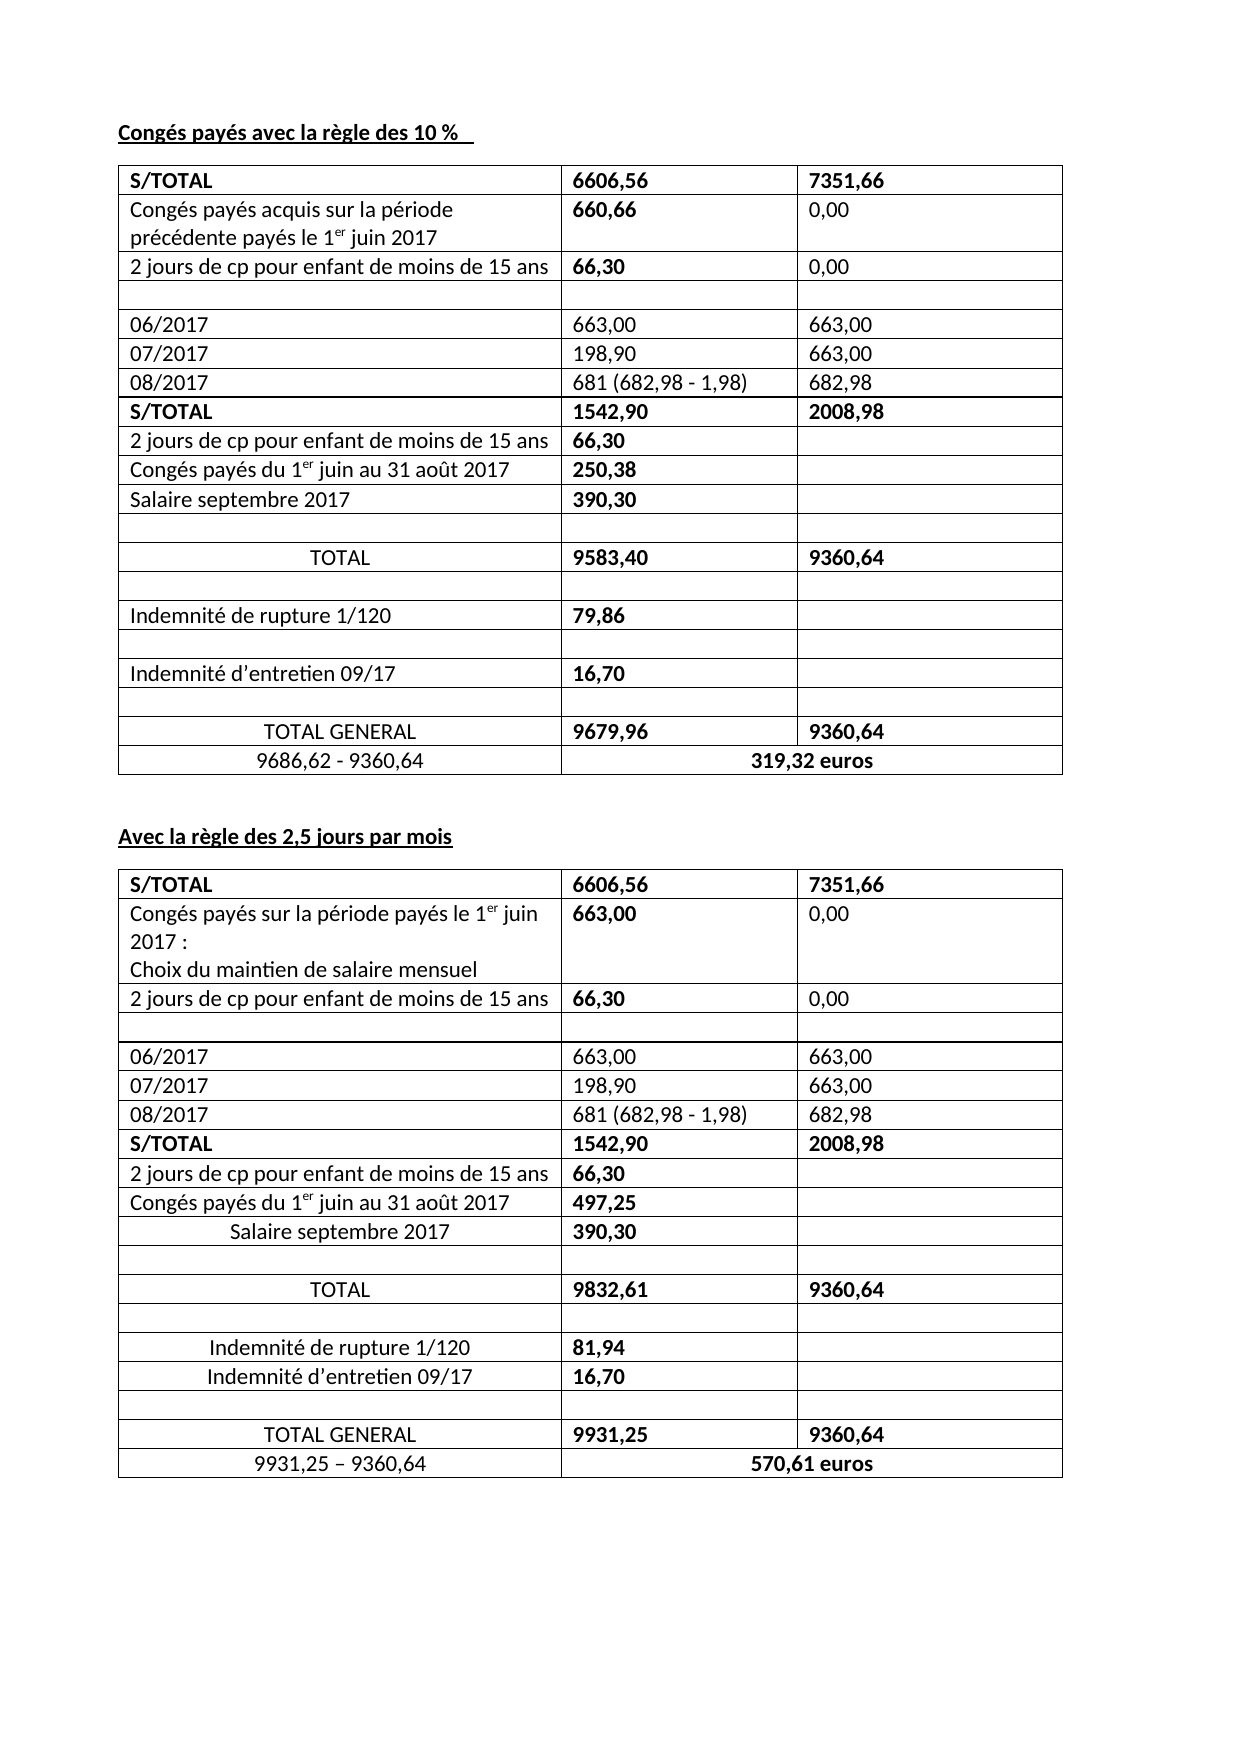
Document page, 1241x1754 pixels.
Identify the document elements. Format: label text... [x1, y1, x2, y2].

table_cell [119, 1304, 561, 1332]
table_cell 663,00 [562, 1043, 797, 1070]
table_cell [798, 572, 1062, 600]
table_cell 81,94 [562, 1333, 797, 1361]
table_cell TOTAL [119, 1275, 561, 1303]
table_cell [798, 485, 1062, 513]
table_cell 66,30 [562, 252, 797, 280]
table_cell 08/2017 [119, 369, 561, 396]
table_cell 1542,90 [562, 398, 797, 426]
text Avec la règle des 2,5 jours par mois [118, 822, 1122, 850]
table_cell TOTAL [119, 543, 561, 571]
table_cell 07/2017 [119, 339, 561, 367]
table_cell [798, 456, 1062, 484]
table_cell 2 jours de cp pour enfant de moins de 15 ans [119, 984, 561, 1012]
table_cell [562, 630, 797, 658]
table_cell Congés payés acquis sur la période précédente payés le 1er juin 2017 [119, 195, 561, 251]
table_cell 570,61 euros [562, 1449, 1062, 1477]
table_cell 390,30 [562, 1217, 797, 1245]
table_cell [119, 1246, 561, 1274]
table_cell 682,98 [798, 369, 1062, 396]
table_cell [798, 1304, 1062, 1332]
table_cell [119, 572, 561, 600]
table_cell [119, 630, 561, 658]
table_header 7351,66 [798, 870, 1062, 898]
table_cell 16,70 [562, 659, 797, 687]
table_cell 2 jours de cp pour enfant de moins de 15 ans [119, 1159, 561, 1187]
table_cell [798, 427, 1062, 454]
table_cell [562, 688, 797, 716]
table_cell Indemnité d’entretien 09/17 [119, 659, 561, 687]
table_cell [798, 1159, 1062, 1187]
table_cell [119, 1013, 561, 1041]
table_cell 2008,98 [798, 1130, 1062, 1158]
table_cell 663,00 [798, 310, 1062, 338]
table_cell [562, 1304, 797, 1332]
table_cell [119, 514, 561, 542]
table_cell [798, 601, 1062, 629]
table_cell TOTAL GENERAL [119, 1420, 561, 1448]
table_cell 250,38 [562, 456, 797, 484]
table_cell 08/2017 [119, 1101, 561, 1128]
table_cell 9931,25 [562, 1420, 797, 1448]
table_cell 66,30 [562, 1159, 797, 1187]
table_cell 9931,25 – 9360,64 [119, 1449, 561, 1477]
table_cell 06/2017 [119, 310, 561, 338]
table_cell 663,00 [562, 899, 797, 983]
table_cell [119, 688, 561, 716]
table_cell [798, 630, 1062, 658]
table_cell [798, 1391, 1062, 1419]
table_cell 0,00 [798, 984, 1062, 1012]
table_cell 497,25 [562, 1188, 797, 1216]
table_cell [119, 1391, 561, 1419]
table_cell 9686,62 - 9360,64 [119, 746, 561, 774]
table_cell 319,32 euros [562, 746, 1062, 774]
table_cell 663,00 [798, 1043, 1062, 1070]
table_cell 06/2017 [119, 1043, 561, 1070]
table_cell 198,90 [562, 1071, 797, 1099]
table_cell Indemnité de rupture 1/120 [119, 1333, 561, 1361]
table_cell 9360,64 [798, 1420, 1062, 1448]
table_cell 681 (682,98 - 1,98) [562, 1101, 797, 1128]
table_cell [798, 1362, 1062, 1390]
table_cell 9832,61 [562, 1275, 797, 1303]
table_cell [798, 688, 1062, 716]
table_cell [798, 659, 1062, 687]
table_cell 9360,64 [798, 543, 1062, 571]
table_cell 66,30 [562, 427, 797, 454]
table_cell 9360,64 [798, 717, 1062, 745]
table_cell [798, 514, 1062, 542]
table_cell [798, 281, 1062, 309]
table_cell Indemnité d’entretien 09/17 [119, 1362, 561, 1390]
table_cell 2008,98 [798, 398, 1062, 426]
table_cell [562, 1013, 797, 1041]
table_cell 2 jours de cp pour enfant de moins de 15 ans [119, 252, 561, 280]
table_cell [562, 514, 797, 542]
table_cell 682,98 [798, 1101, 1062, 1128]
table_cell 9360,64 [798, 1275, 1062, 1303]
table_header 6606,56 [562, 166, 797, 194]
table_cell [798, 1217, 1062, 1245]
table_cell [798, 1013, 1062, 1041]
table_header 6606,56 [562, 870, 797, 898]
table_cell Congés payés du 1er juin au 31 août 2017 [119, 456, 561, 484]
text Congés payés avec la règle des 10 % [118, 118, 1122, 146]
table_cell TOTAL GENERAL [119, 717, 561, 745]
table_cell [798, 1333, 1062, 1361]
table_cell 663,00 [798, 339, 1062, 367]
table_cell 0,00 [798, 252, 1062, 280]
table_cell [798, 1246, 1062, 1274]
table_cell S/TOTAL [119, 398, 561, 426]
table_cell 2 jours de cp pour enfant de moins de 15 ans [119, 427, 561, 454]
table_header S/TOTAL [119, 166, 561, 194]
table_cell 16,70 [562, 1362, 797, 1390]
table_cell 660,66 [562, 195, 797, 251]
table_header S/TOTAL [119, 870, 561, 898]
table_cell 07/2017 [119, 1071, 561, 1099]
table_cell [562, 1391, 797, 1419]
table_cell 663,00 [562, 310, 797, 338]
table_cell 1542,90 [562, 1130, 797, 1158]
table_cell [562, 572, 797, 600]
table_cell 66,30 [562, 984, 797, 1012]
table_cell 9583,40 [562, 543, 797, 571]
table_cell 198,90 [562, 339, 797, 367]
table_cell Indemnité de rupture 1/120 [119, 601, 561, 629]
table_cell 9679,96 [562, 717, 797, 745]
table_cell 681 (682,98 - 1,98) [562, 369, 797, 396]
table_cell 0,00 [798, 899, 1062, 983]
table_cell [119, 281, 561, 309]
table_cell [562, 1246, 797, 1274]
table_cell 390,30 [562, 485, 797, 513]
table_cell [562, 281, 797, 309]
table_cell Salaire septembre 2017 [119, 485, 561, 513]
table_cell Congés payés du 1er juin au 31 août 2017 [119, 1188, 561, 1216]
table_cell [798, 1188, 1062, 1216]
table_cell Congés payés sur la période payés le 1er juin 2017 : Choix du maintien de salaire mensuel [119, 899, 561, 983]
table_cell S/TOTAL [119, 1130, 561, 1158]
table_cell Salaire septembre 2017 [119, 1217, 561, 1245]
table_cell 79,86 [562, 601, 797, 629]
table_cell 0,00 [798, 195, 1062, 251]
table_header 7351,66 [798, 166, 1062, 194]
table_cell 663,00 [798, 1071, 1062, 1099]
